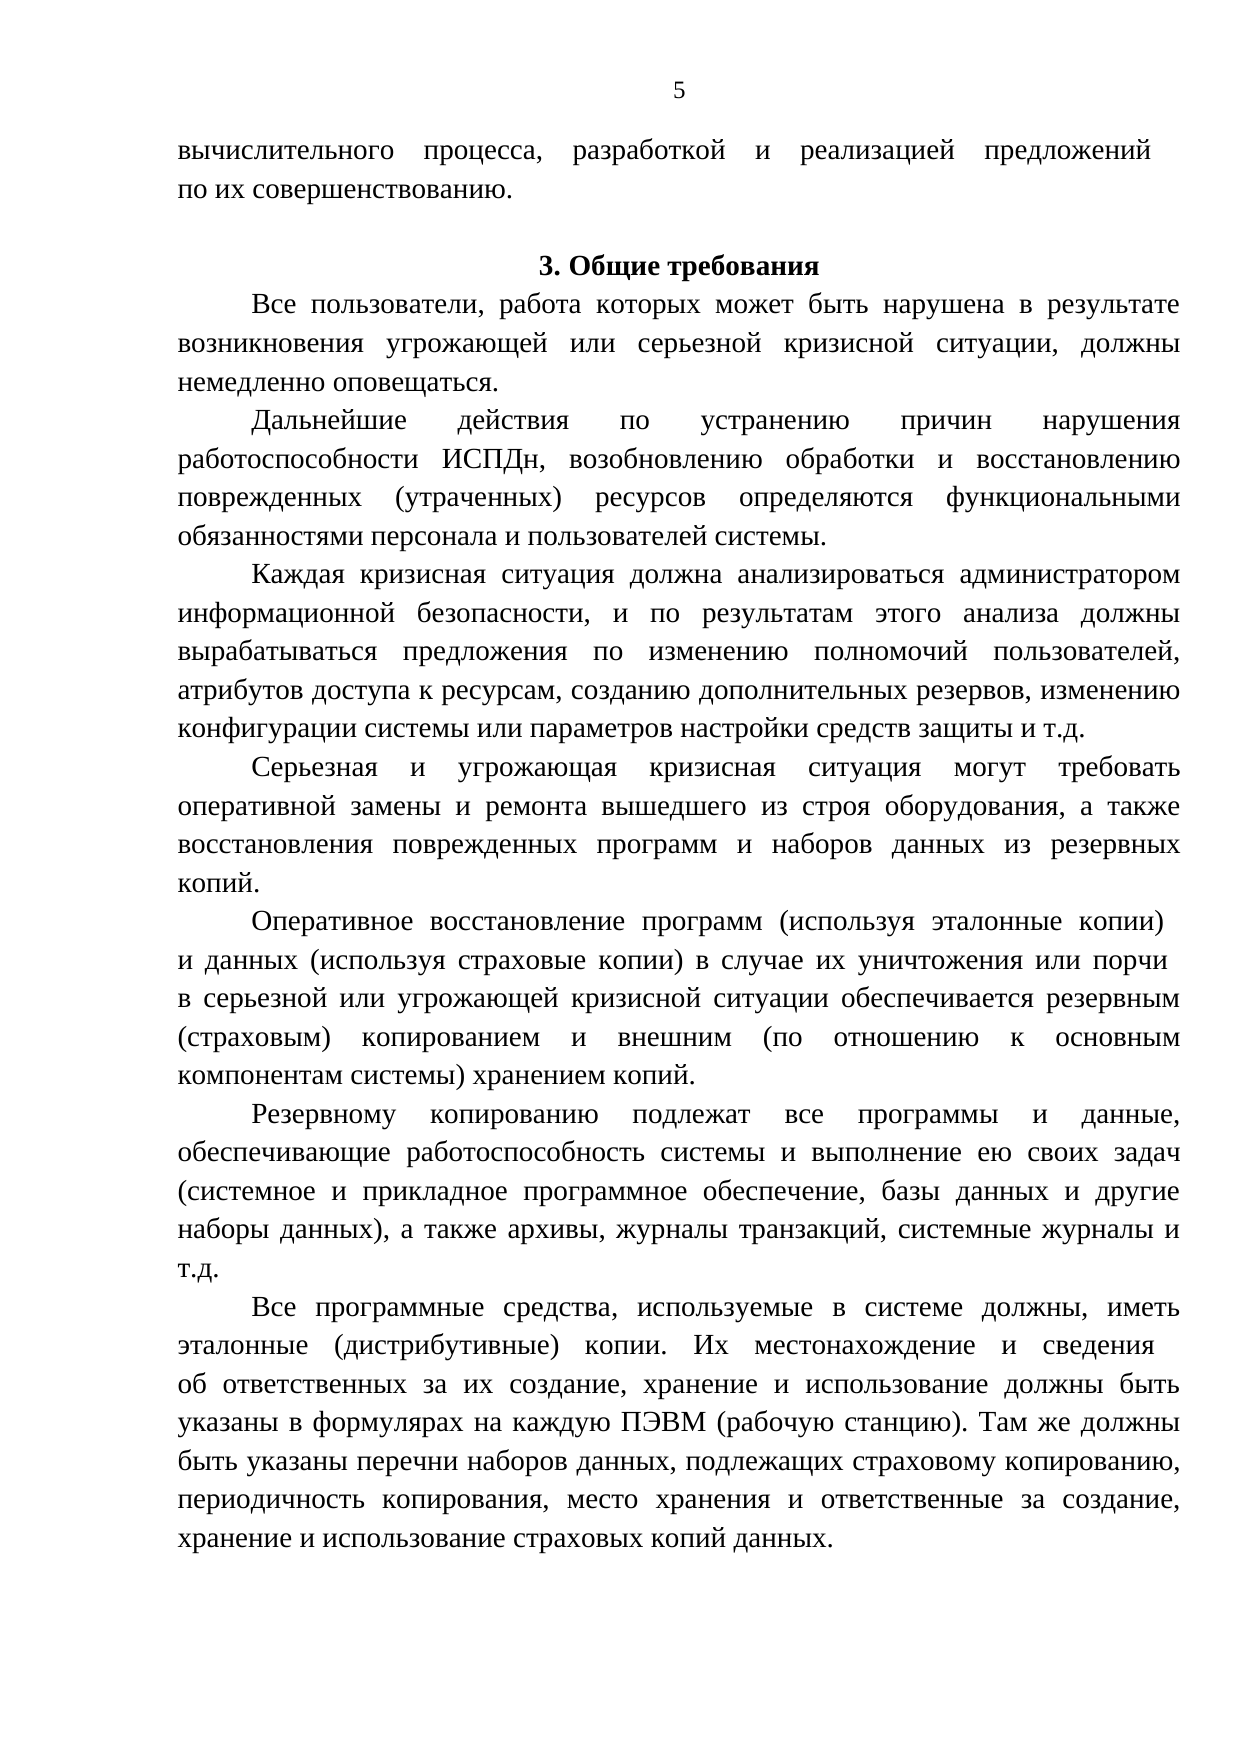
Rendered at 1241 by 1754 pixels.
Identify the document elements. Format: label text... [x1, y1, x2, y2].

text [177, 132, 1181, 204]
text Все пользователи, работа которых может быть нарушена в результате возникновения угрожающей или серьезной кризисной ситуации, должны немедленно оповещаться. [177, 287, 1181, 397]
text Все программные средства, используемые в системе должны, иметь эталонные (дистрибутивные) копии. Их местонахождение и сведения об ответственных за их создание, хранение и использование должны быть указаны в формулярах на каждую ПЭВМ (рабочую станцию). Там же должны быть указаны перечни наборов данных, подлежащих страховому копированию, периодичность копирования, место хранения и ответственные за создание, хранение и использование страховых копий данных. [177, 1289, 1181, 1553]
subtitle Общие требования [177, 248, 1181, 282]
text Оперативное восстановление программ (используя эталонные копии) и данных (используя страховые копии) в случае их уничтожения или порчи в серьезной или угрожающей кризисной ситуации обеспечивается резервным (страховым) копированием и внешним (по отношению к основным компонентам системы) хранением копий. [177, 903, 1181, 1091]
text Каждая кризисная ситуация должна анализироваться администратором информационной безопасности, и по результатам этого анализа должны вырабатываться предложения по изменению полномочий пользователей, атрибутов доступа к ресурсам, созданию дополнительных резервов, изменению конфигурации системы или параметров настройки средств защиты и т.д. [177, 556, 1181, 744]
text Резервному копированию подлежат все программы и данные, обеспечивающие работоспособность системы и выполнение ею своих задач (системное и прикладное программное обеспечение, базы данных и другие наборы данных), а также архивы, журналы транзакций, системные журналы и т.д. [177, 1096, 1181, 1284]
text Серьезная и угрожающая кризисная ситуация могут требовать оперативной замены и ремонта вышедшего из строя оборудования, а также восстановления поврежденных программ и наборов данных из резервных копий. [177, 749, 1181, 898]
text Дальнейшие действия по устранению причин нарушения работоспособности ИСПДн, возобновлению обработки и восстановлению поврежденных (утраченных) ресурсов определяются функциональными обязанностями персонала и пользователей системы. [177, 402, 1181, 551]
